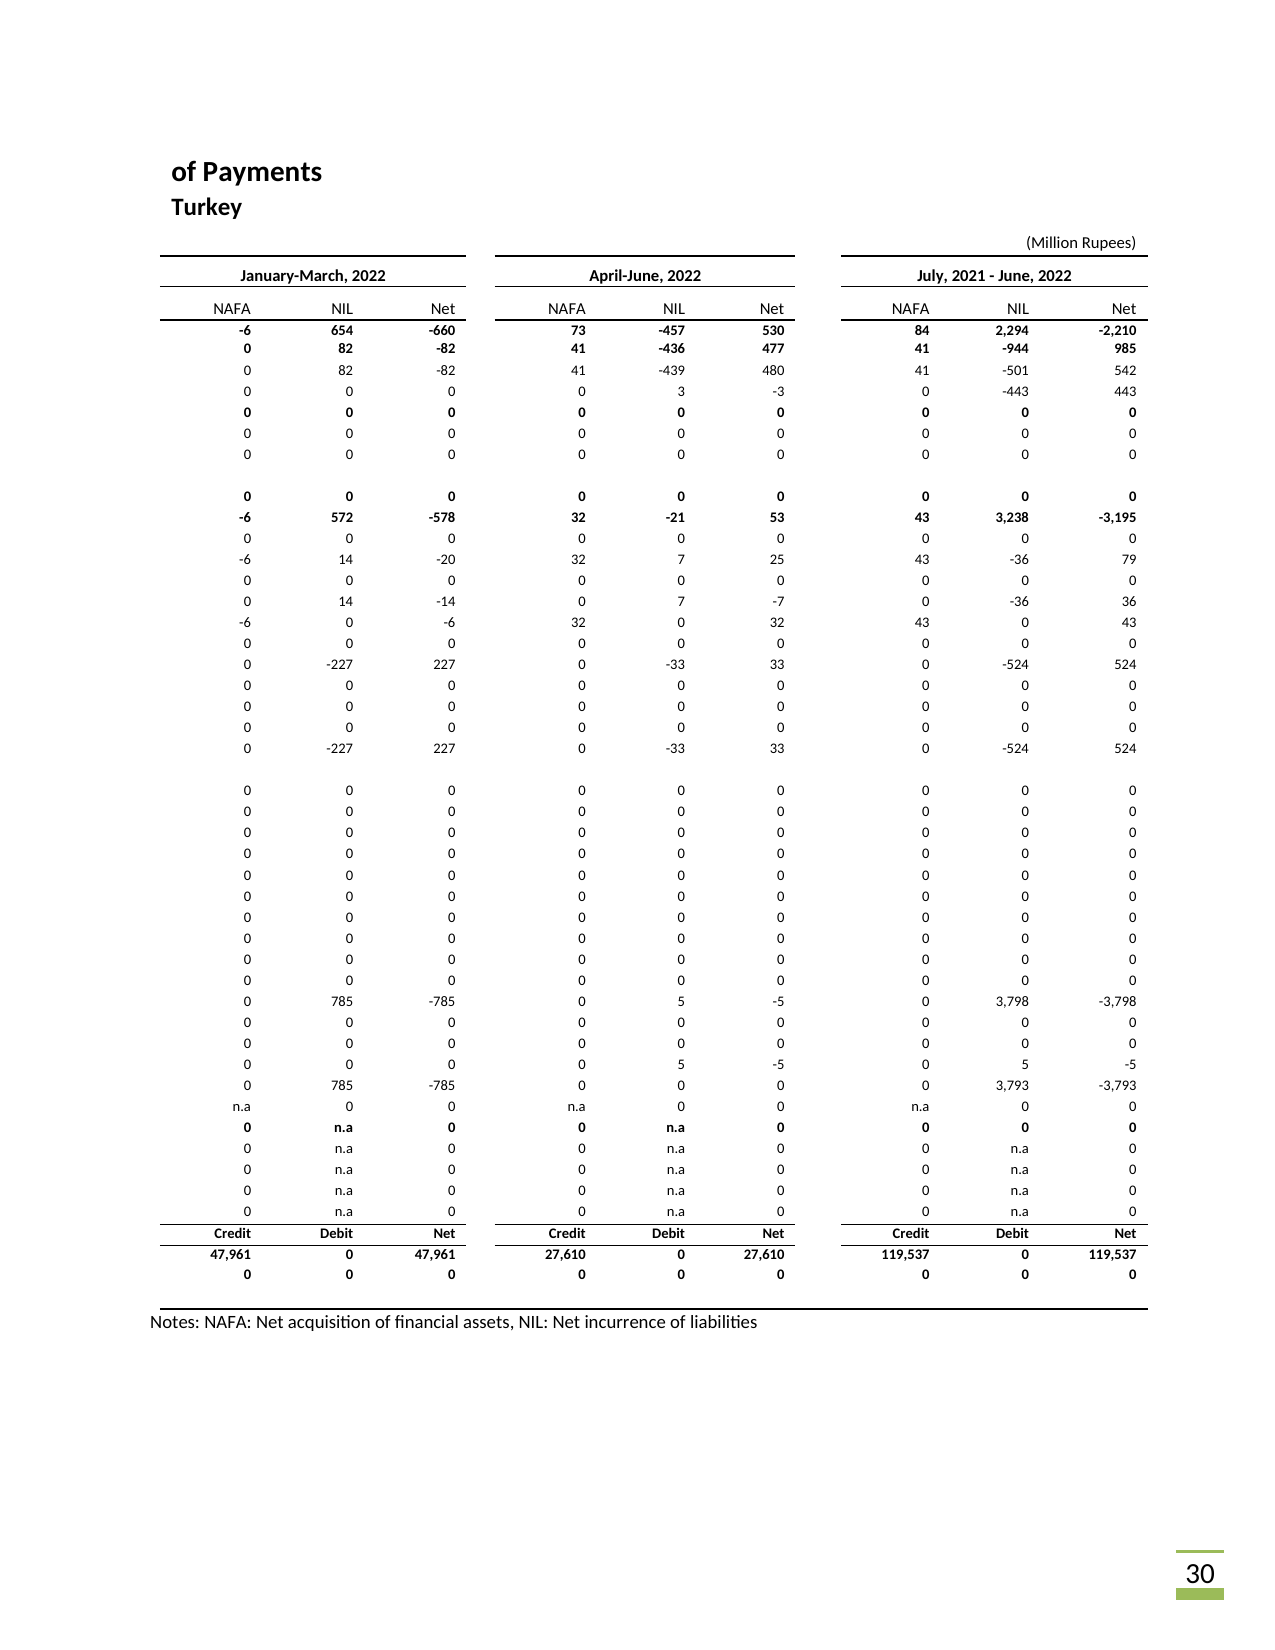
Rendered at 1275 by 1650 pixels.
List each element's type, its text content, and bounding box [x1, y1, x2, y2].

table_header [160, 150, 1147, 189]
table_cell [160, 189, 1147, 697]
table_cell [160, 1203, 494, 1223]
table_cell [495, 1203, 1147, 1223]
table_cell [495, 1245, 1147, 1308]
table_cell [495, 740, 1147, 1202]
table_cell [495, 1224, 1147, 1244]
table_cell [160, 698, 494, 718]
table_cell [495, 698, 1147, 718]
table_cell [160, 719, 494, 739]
text Notes: NAFA: Net acquisition of financial assets, NIL: Net incurrence of liabilities [150, 1310, 1125, 1333]
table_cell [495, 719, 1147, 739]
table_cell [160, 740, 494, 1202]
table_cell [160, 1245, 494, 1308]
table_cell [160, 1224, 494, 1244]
